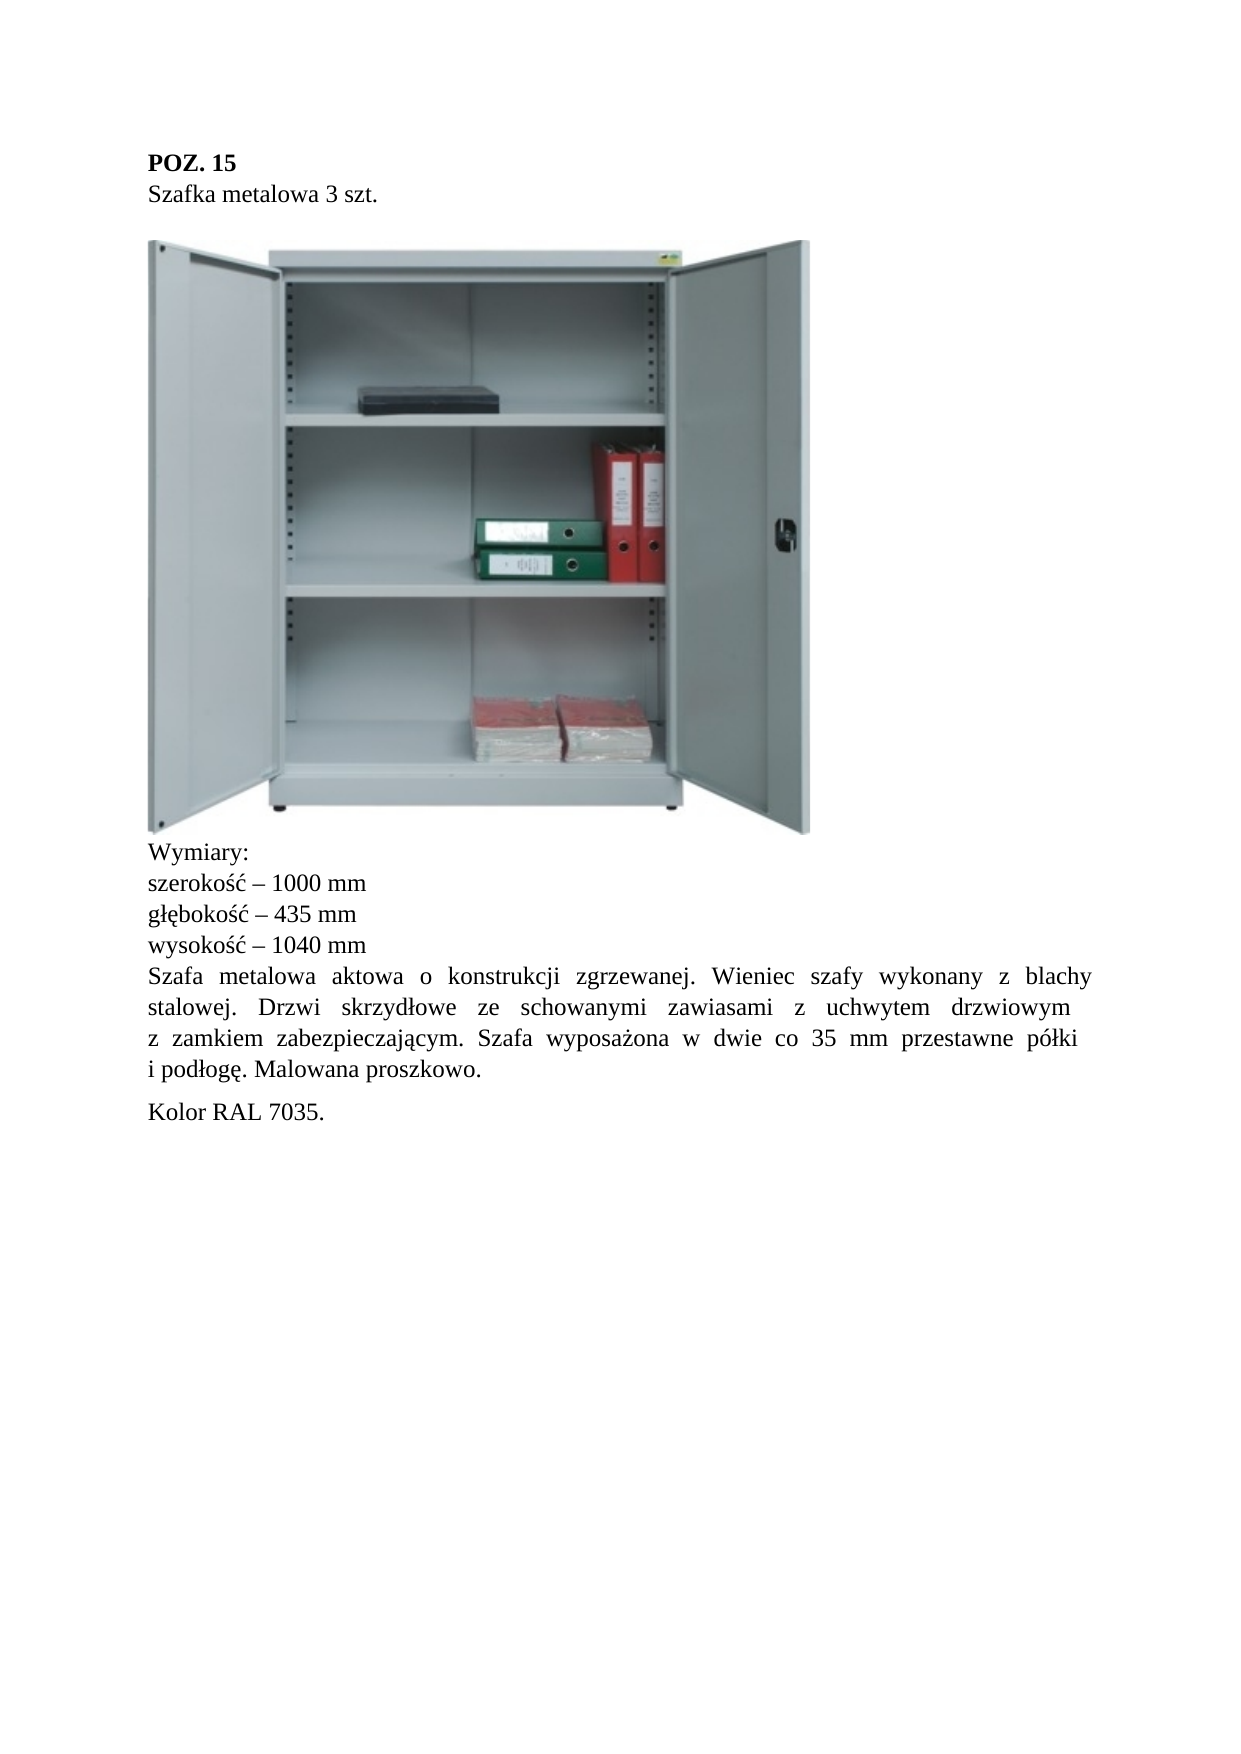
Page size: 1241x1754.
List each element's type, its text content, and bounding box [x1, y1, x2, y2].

text Szafa metalowa aktowa o konstrukcji zgrzewanej. Wieniec szafy wykonany z blachy stalowej. Drzwi skrzydłowe ze schowanymi zawiasami z uchwytem drzwiowym z zamkiem zabezpieczającym. Szafa wyposażona w dwie co 35 mm przestawne półki i podłogę. Malowana proszkowo. [148, 961, 1093, 1083]
text szerokość – 1000 mm [148, 868, 1093, 896]
text POZ. 15 Szafka metalowa 3 szt. [148, 148, 1093, 207]
text wysokość – 1040 mm [148, 930, 1093, 958]
text Kolor RAL 7035. [148, 1097, 1093, 1126]
text głębokość – 435 mm [148, 899, 1093, 927]
picture [147, 240, 810, 835]
text Wymiary: [148, 837, 1093, 865]
